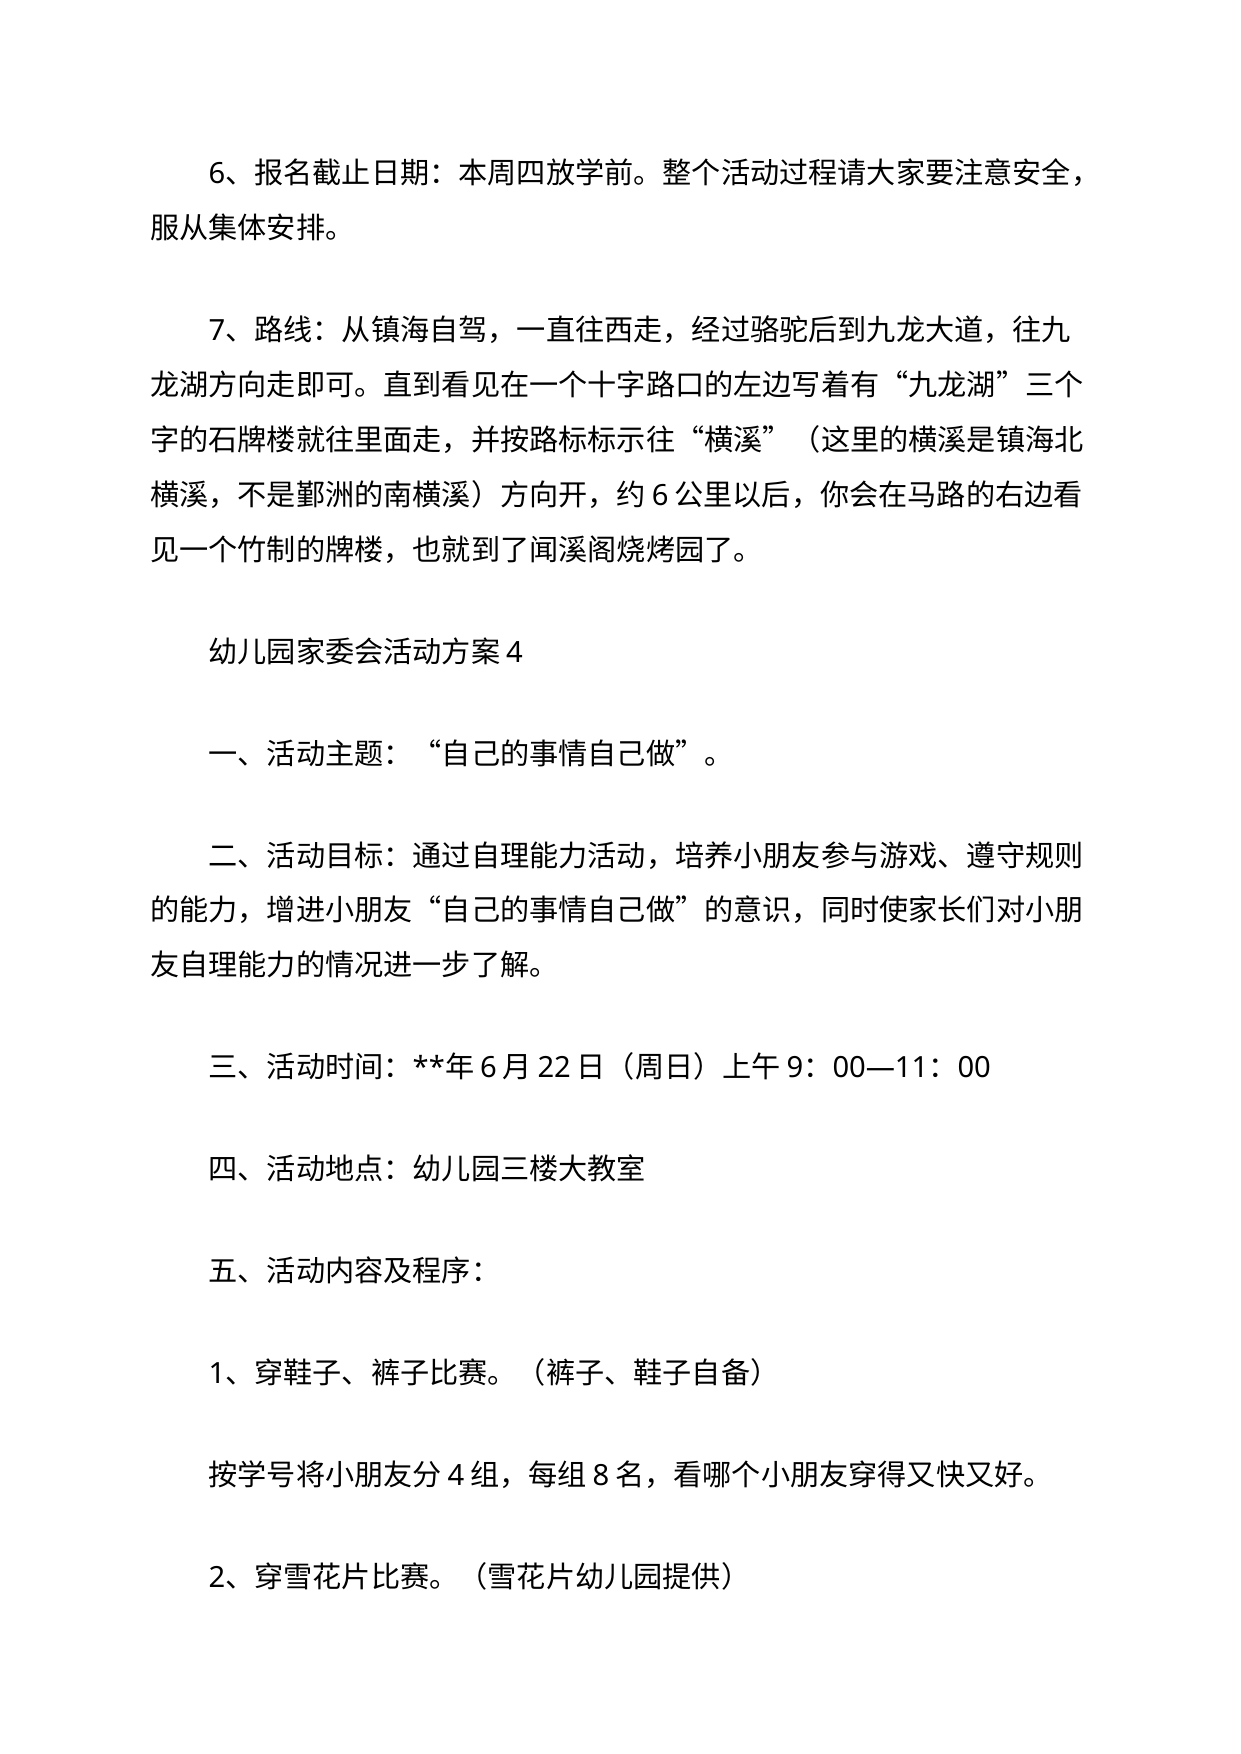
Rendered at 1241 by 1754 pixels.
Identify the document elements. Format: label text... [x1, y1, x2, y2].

text 二、活动目标：通过自理能力活动，培养小朋友参与游戏、遵守规则的能力，增进小朋友“自己的事情自己做”的意识，同时使家长们对小朋友自理能力的情况进一步了解。 [150, 832, 1090, 984]
text 幼儿园家委会活动方案4 [150, 628, 1090, 671]
text 6、报名截止日期：本周四放学前。整个活动过程请大家要注意安全，服从集体安排。 [150, 150, 1090, 247]
text 1、穿鞋子、裤子比赛。（裤子、鞋子自备） [150, 1349, 1090, 1392]
text 四、活动地点：幼儿园三楼大教室 [150, 1146, 1090, 1188]
text 7、路线：从镇海自驾，一直往西走，经过骆驼后到九龙大道，往九龙湖方向走即可。直到看见在一个十字路口的左边写着有“九龙湖”三个字的石牌楼就往里面走，并按路标标示往“横溪”（这里的横溪是镇海北横溪，不是鄞洲的南横溪）方向开，约6公里以后，你会在马路的右边看见一个竹制的牌楼，也就到了闻溪阁烧烤园了。 [150, 307, 1090, 569]
text 2、穿雪花片比赛。（雪花片幼儿园提供） [150, 1553, 1090, 1596]
text 五、活动内容及程序： [150, 1247, 1090, 1290]
text 三、活动时间：**年6月22日（周日）上午9：00—11：00 [150, 1044, 1090, 1086]
text 一、活动主题：“自己的事情自己做”。 [150, 730, 1090, 773]
text 按学号将小朋友分4组，每组8名，看哪个小朋友穿得又快又好。 [150, 1451, 1090, 1493]
